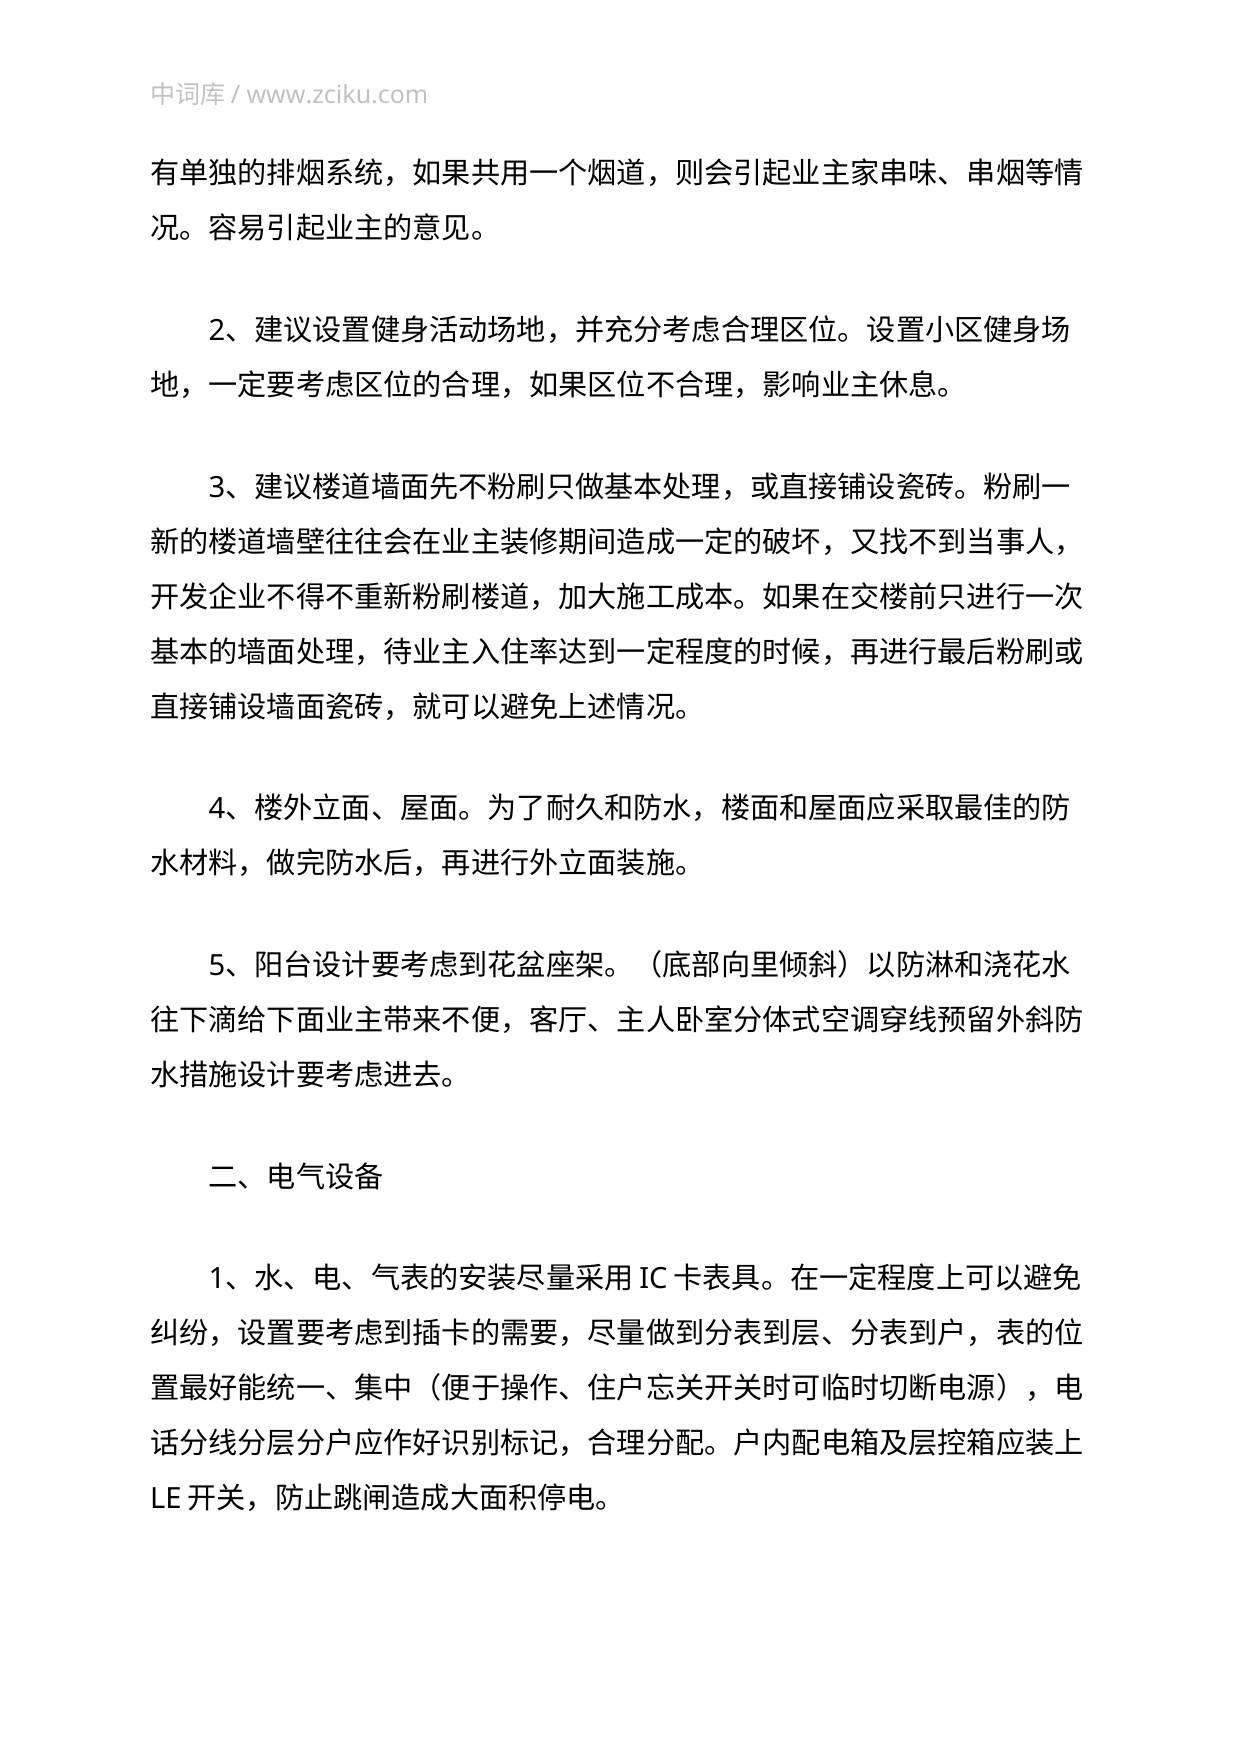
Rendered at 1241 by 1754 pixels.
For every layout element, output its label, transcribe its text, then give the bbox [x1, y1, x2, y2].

text 3、建议楼道墙面先不粉刷只做基本处理，或直接铺设瓷砖。粉刷一新的楼道墙壁往往会在业主装修期间造成一定的破坏，又找不到当事人，开发企业不得不重新粉刷楼道，加大施工成本。如果在交楼前只进行一次基本的墙面处理，待业主入住率达到一定程度的时候，再进行最后粉刷或直接铺设墙面瓷砖，就可以避免上述情况。 [150, 463, 1090, 725]
text 1、水、电、气表的安装尽量采用IC卡表具。在一定程度上可以避免纠纷，设置要考虑到插卡的需要，尽量做到分表到层、分表到户，表的位置最好能统一、集中（便于操作、住户忘关开关时可临时切断电源），电话分线分层分户应作好识别标记，合理分配。户内配电箱及层控箱应装上LE开关，防止跳闸造成大面积停电。 [150, 1255, 1090, 1517]
text 2、建议设置健身活动场地，并充分考虑合理区位。设置小区健身场地，一定要考虑区位的合理，如果区位不合理，影响业主休息。 [150, 307, 1090, 404]
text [150, 150, 1090, 247]
text 二、电气设备 [150, 1153, 1090, 1196]
text 5、阳台设计要考虑到花盆座架。（底部向里倾斜）以防淋和浇花水往下滴给下面业主带来不便，客厅、主人卧室分体式空调穿线预留外斜防水措施设计要考虑进去。 [150, 942, 1090, 1094]
text 4、楼外立面、屋面。为了耐久和防水，楼面和屋面应采取最佳的防水材料，做完防水后，再进行外立面装施。 [150, 785, 1090, 882]
